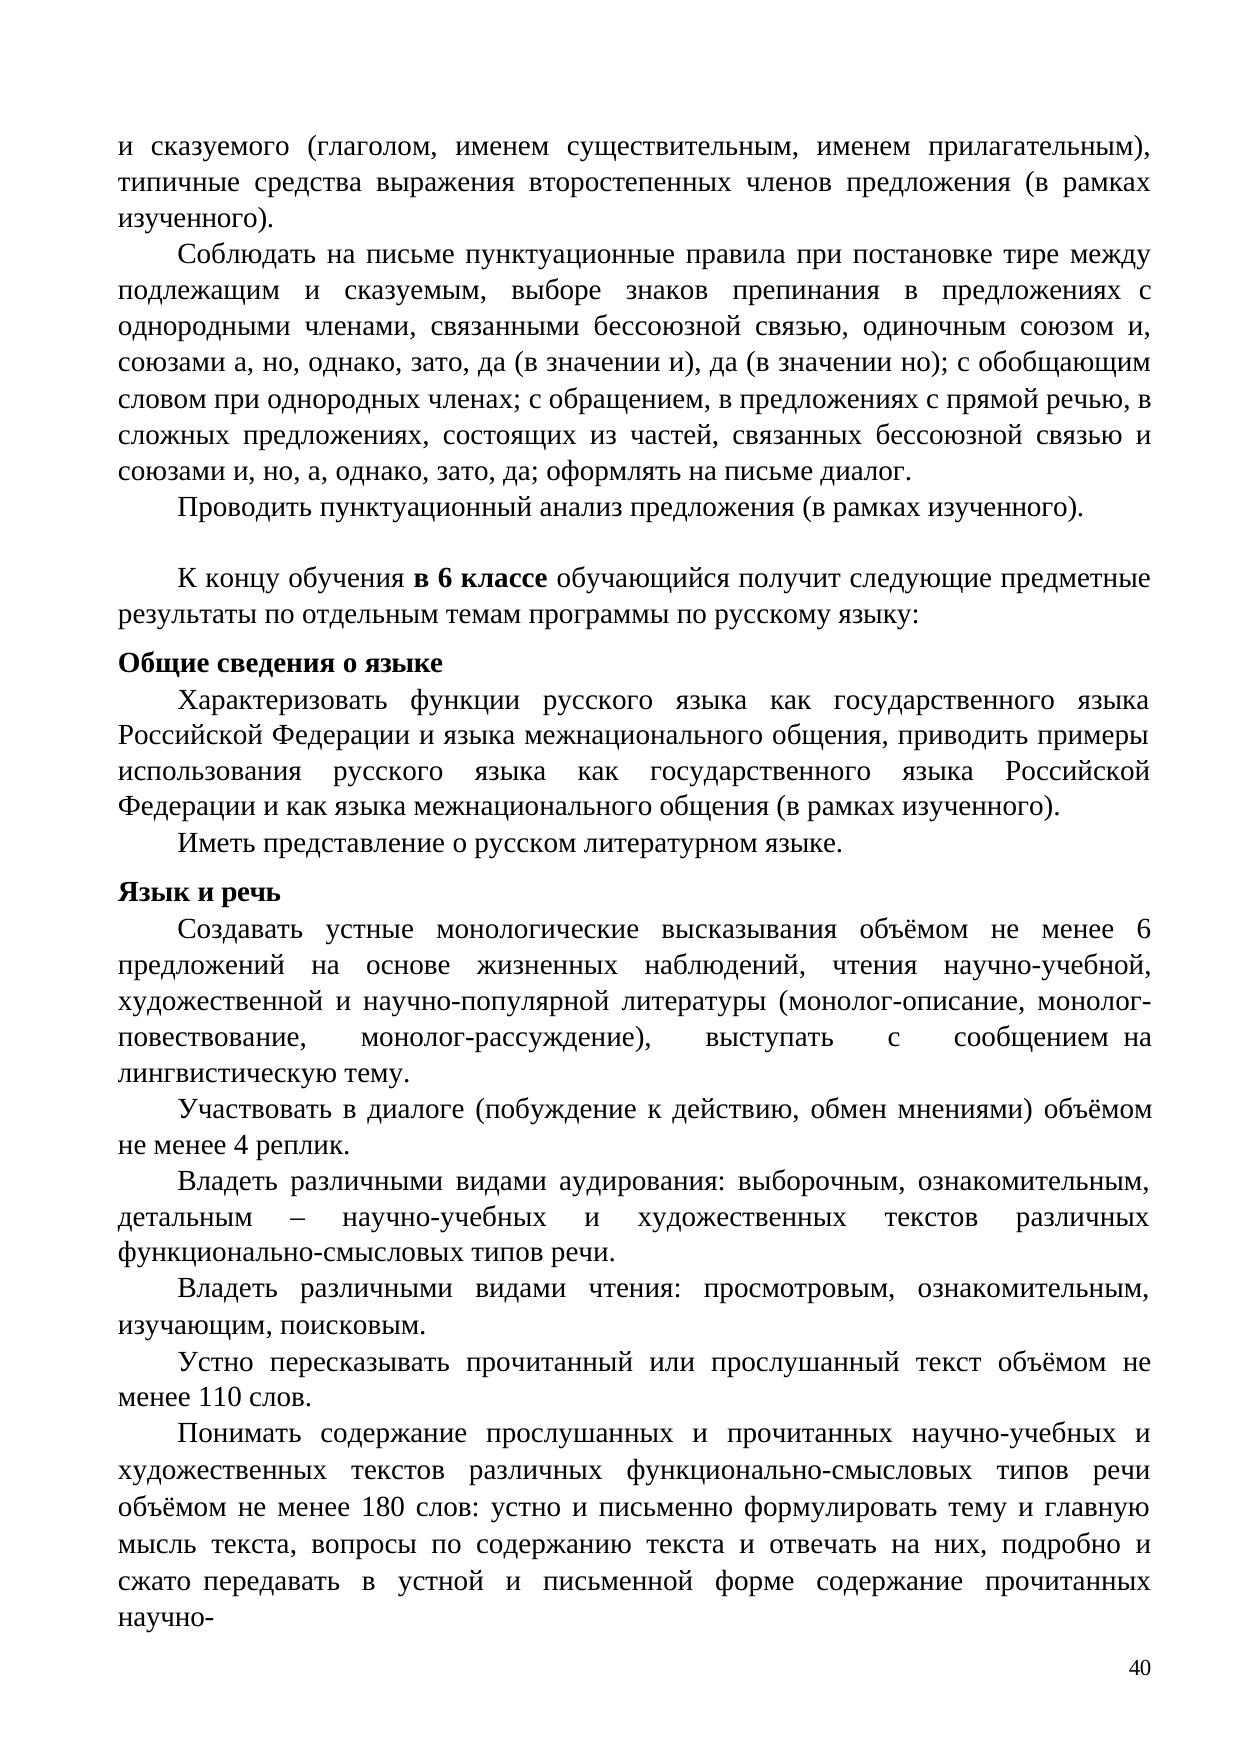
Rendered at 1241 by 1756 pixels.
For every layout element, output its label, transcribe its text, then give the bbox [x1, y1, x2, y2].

text Участвовать в диалоге (побуждение к действию, обмен мнениями) объёмом не менее 4 реплик. [118, 1092, 1153, 1161]
subtitle Общие сведения о языке [118, 645, 1169, 679]
text Владеть различными видами аудирования: выборочным, ознакомительным, детальным – научно-учебных и художественных текстов различных функционально-смысловых типов речи. [118, 1163, 1151, 1268]
text Понимать содержание прослушанных и прочитанных научно-учебных и художественных текстов различных функционально-смысловых типов речи объёмом не менее 180 слов: устно и письменно формулировать тему и главную мысль текста, вопросы по содержанию текста и отвечать на них, подробно и сжато передавать в устной и письменной форме содержание прочитанных научно- [118, 1415, 1151, 1633]
text Характеризовать функции русского языка как государственного языка Российской Федерации и языка межнационального общения, приводить примеры использования русского языка как государственного языка Российской Федерации и как языка межнационального общения (в рамках изученного). [118, 682, 1150, 822]
text и сказуемого (глаголом, именем существительным, именем прилагательным), типичные средства выражения второстепенных членов предложения (в рамках изученного). [118, 128, 1151, 233]
subtitle Язык и речь [118, 874, 1169, 908]
text К концу обучения в 6 классе обучающийся получит следующие предметные результаты по отдельным темам программы по русскому языку: [118, 560, 1151, 629]
text Проводить пунктуационный анализ предложения (в рамках изученного). [177, 489, 1169, 523]
text Создавать устные монологические высказывания объёмом не менее 6 предложений на основе жизненных наблюдений, чтения научно-учебной, художественной и научно-популярной литературы (монолог-описание, монолог- повествование, монолог-рассуждение), выступать с сообщением на лингвистическую тему. [118, 911, 1152, 1089]
text Владеть различными видами чтения: просмотровым, ознакомительным, изучающим, поисковым. [118, 1270, 1150, 1341]
text Соблюдать на письме пунктуационные правила при постановке тире между подлежащим и сказуемым, выборе знаков препинания в предложениях с однородными членами, связанными бессоюзной связью, одиночным союзом и, союзами а, но, однако, зато, да (в значении и), да (в значении но); с обобщающим словом при однородных членах; с обращением, в предложениях с прямой речью, в сложных предложениях, состоящих из частей, связанных бессоюзной связью и союзами и, но, а, однако, зато, да; оформлять на письме диалог. [118, 236, 1152, 487]
text Иметь представление о русском литературном языке. [177, 825, 1169, 859]
text Устно пересказывать прочитанный или прослушанный текст объёмом не менее 110 слов. [118, 1344, 1152, 1413]
